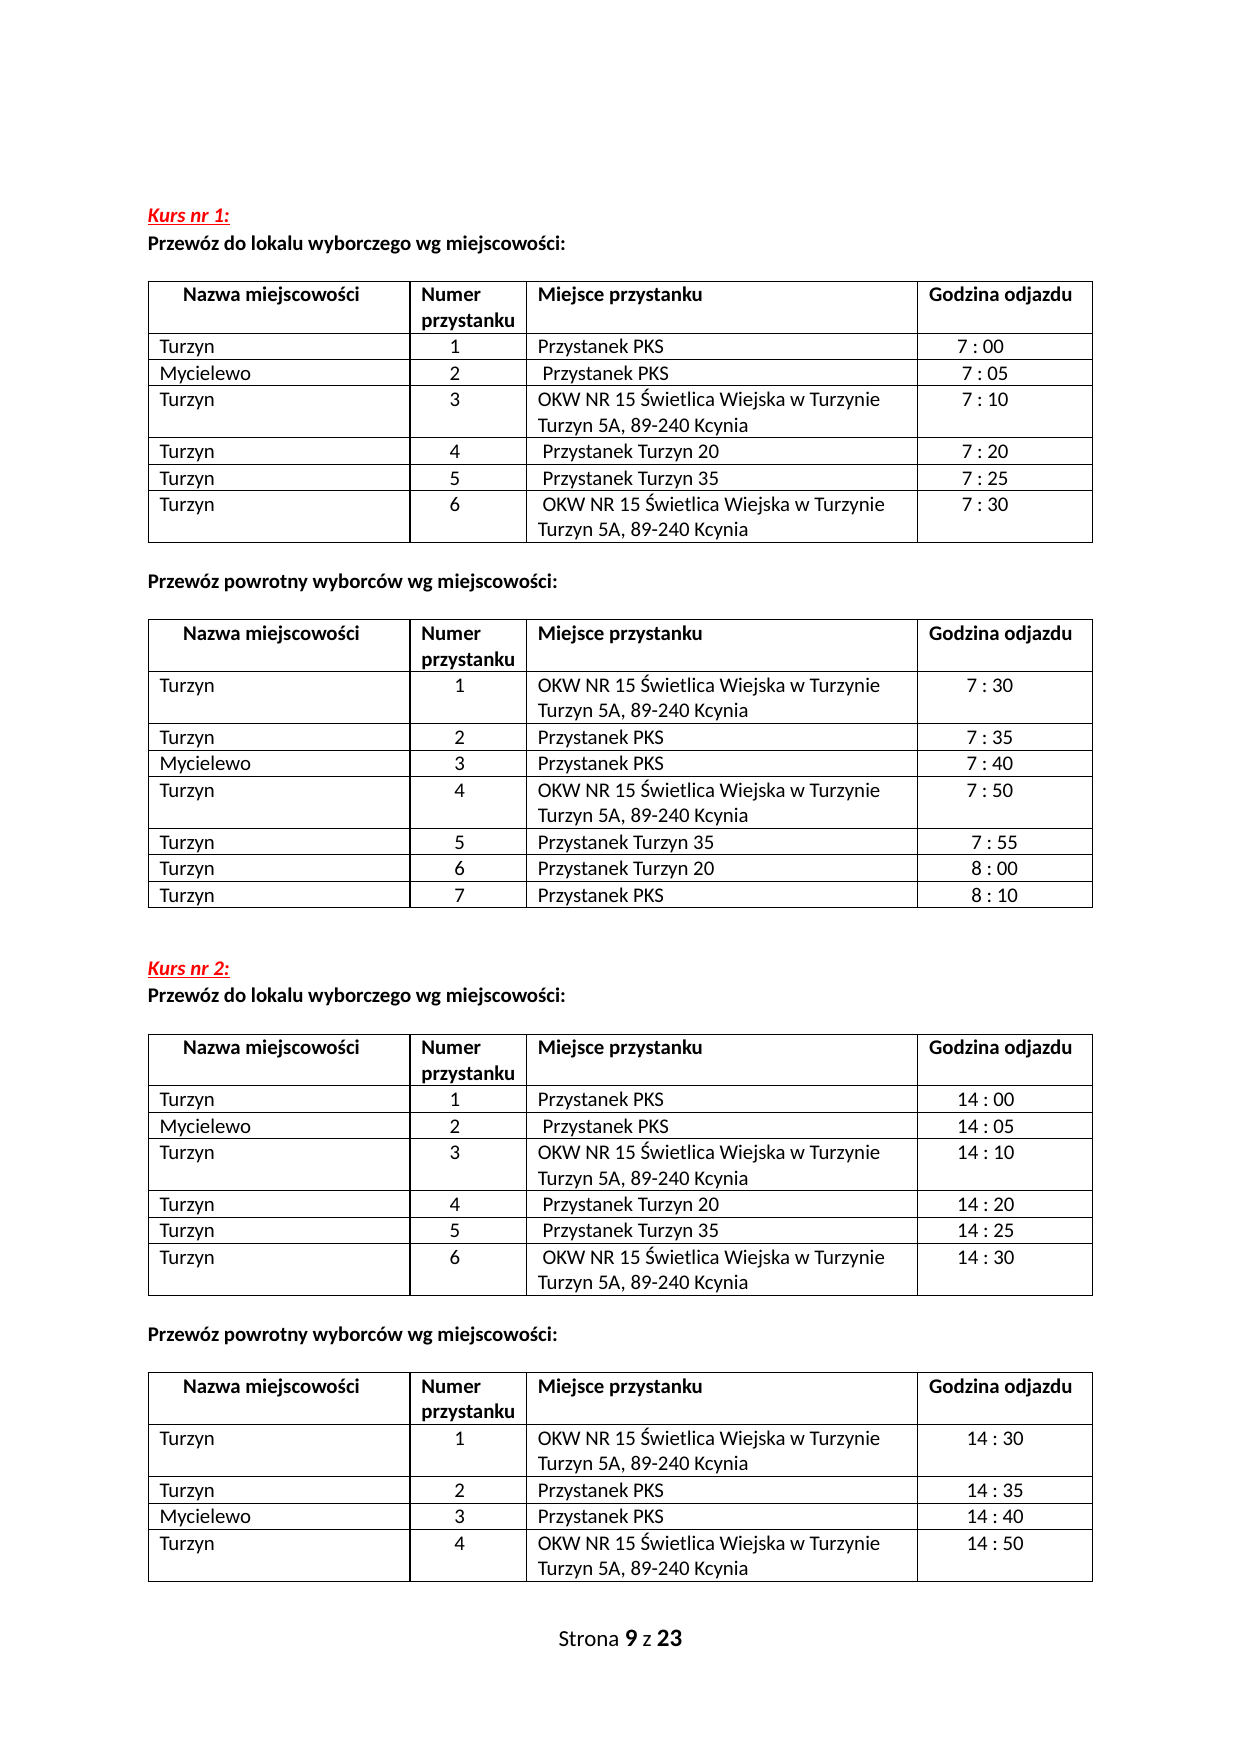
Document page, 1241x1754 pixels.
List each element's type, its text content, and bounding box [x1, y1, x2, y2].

table_cell 14 : 30 [918, 1244, 1092, 1295]
table_cell Turzyn [149, 1086, 409, 1112]
table_cell Przystanek PKS [527, 882, 917, 907]
table_cell 7 : 35 [918, 724, 1092, 749]
table_cell 7 : 20 [918, 438, 1092, 464]
table_cell Turzyn [149, 672, 409, 723]
table_cell 4 [411, 1530, 526, 1581]
table_cell Turzyn [149, 855, 409, 881]
table_cell Przystanek Turzyn 20 [527, 855, 917, 881]
table_cell Turzyn [149, 465, 409, 490]
table_cell 3 [411, 751, 526, 776]
table_cell 8 : 00 [918, 855, 1092, 881]
table_cell 2 [411, 360, 526, 385]
table_header Numer przystanku [411, 1373, 526, 1424]
table_cell OKW NR 15 Świetlica Wiejska w Turzynie Turzyn 5A, 89-240 Kcynia [527, 672, 917, 723]
table_cell 7 : 10 [918, 386, 1092, 437]
table_cell Mycielewo [149, 1504, 409, 1529]
table_cell 4 [411, 777, 526, 828]
table_header Miejsce przystanku [527, 1035, 917, 1085]
table_header Godzina odjazdu [918, 282, 1092, 332]
table_cell Przystanek PKS [527, 360, 917, 385]
table_cell 14 : 05 [918, 1113, 1092, 1138]
table_cell 7 : 00 [918, 334, 1092, 359]
table_header Miejsce przystanku [527, 282, 917, 332]
table_cell 3 [411, 1504, 526, 1529]
table_cell Turzyn [149, 334, 409, 359]
table_cell 7 : 40 [918, 751, 1092, 776]
table_cell 14 : 25 [918, 1218, 1092, 1243]
table_cell Turzyn [149, 882, 409, 907]
table_cell Przystanek PKS [527, 751, 917, 776]
table_cell 7 : 55 [918, 829, 1092, 854]
table_header Numer przystanku [411, 1035, 526, 1085]
table_cell 7 : 30 [918, 672, 1092, 723]
table_cell 5 [411, 829, 526, 854]
table_cell 2 [411, 1477, 526, 1502]
table_cell Turzyn [149, 1218, 409, 1243]
table_cell Turzyn [149, 829, 409, 854]
table_header Nazwa miejscowości [149, 620, 409, 671]
text Przewóz powrotny wyborców wg miejscowości: [148, 568, 1093, 594]
table_cell Przystanek PKS [527, 1113, 917, 1138]
table_cell 3 [411, 1139, 526, 1190]
table_header Miejsce przystanku [527, 1373, 917, 1424]
table_cell 7 : 25 [918, 465, 1092, 490]
table_cell 3 [411, 386, 526, 437]
table_cell OKW NR 15 Świetlica Wiejska w Turzynie Turzyn 5A, 89-240 Kcynia [527, 1425, 917, 1476]
table_cell Turzyn [149, 1477, 409, 1502]
table_header Nazwa miejscowości [149, 1035, 409, 1085]
table_cell Turzyn [149, 491, 409, 542]
table_cell OKW NR 15 Świetlica Wiejska w Turzynie Turzyn 5A, 89-240 Kcynia [527, 491, 917, 542]
table_cell 6 [411, 491, 526, 542]
table_cell OKW NR 15 Świetlica Wiejska w Turzynie Turzyn 5A, 89-240 Kcynia [527, 1244, 917, 1295]
text Przewóz powrotny wyborców wg miejscowości: [148, 1321, 1093, 1347]
table_cell 8 : 10 [918, 882, 1092, 907]
table_header Godzina odjazdu [918, 1035, 1092, 1085]
table_cell 6 [411, 1244, 526, 1295]
table_cell 5 [411, 465, 526, 490]
table_cell Przystanek Turzyn 20 [527, 1191, 917, 1217]
table_cell Mycielewo [149, 751, 409, 776]
table_cell Turzyn [149, 1191, 409, 1217]
table_cell 4 [411, 1191, 526, 1217]
text Przewóz do lokalu wyborczego wg miejscowości: [148, 230, 1093, 255]
table_cell Przystanek PKS [527, 1086, 917, 1112]
table_header Nazwa miejscowości [149, 282, 409, 332]
table_cell Przystanek Turzyn 20 [527, 438, 917, 464]
table_cell Przystanek PKS [527, 724, 917, 749]
table_cell OKW NR 15 Świetlica Wiejska w Turzynie Turzyn 5A, 89-240 Kcynia [527, 386, 917, 437]
table_cell 1 [411, 1425, 526, 1476]
table_cell Przystanek PKS [527, 1504, 917, 1529]
table_cell Turzyn [149, 386, 409, 437]
table_cell Turzyn [149, 1530, 409, 1581]
table_cell 1 [411, 334, 526, 359]
table_cell 14 : 35 [918, 1477, 1092, 1502]
table_cell Turzyn [149, 1139, 409, 1190]
table_header Numer przystanku [411, 620, 526, 671]
table_cell 7 : 05 [918, 360, 1092, 385]
table_header Miejsce przystanku [527, 620, 917, 671]
table_cell 2 [411, 1113, 526, 1138]
table_cell Mycielewo [149, 1113, 409, 1138]
table_cell OKW NR 15 Świetlica Wiejska w Turzynie Turzyn 5A, 89-240 Kcynia [527, 777, 917, 828]
table_cell 1 [411, 1086, 526, 1112]
table_cell 14 : 20 [918, 1191, 1092, 1217]
table_cell Przystanek PKS [527, 334, 917, 359]
table_cell 6 [411, 855, 526, 881]
table_cell 14 : 00 [918, 1086, 1092, 1112]
table_cell Turzyn [149, 777, 409, 828]
table_cell OKW NR 15 Świetlica Wiejska w Turzynie Turzyn 5A, 89-240 Kcynia [527, 1139, 917, 1190]
text Przewóz do lokalu wyborczego wg miejscowości: [148, 983, 1093, 1008]
table_cell 1 [411, 672, 526, 723]
table_cell 2 [411, 724, 526, 749]
table_cell Turzyn [149, 1425, 409, 1476]
table_cell 14 : 30 [918, 1425, 1092, 1476]
table_cell 14 : 40 [918, 1504, 1092, 1529]
table_cell Turzyn [149, 1244, 409, 1295]
table_cell Turzyn [149, 724, 409, 749]
table_header Godzina odjazdu [918, 620, 1092, 671]
table_cell 5 [411, 1218, 526, 1243]
table_cell 7 [411, 882, 526, 907]
table_cell 7 : 30 [918, 491, 1092, 542]
text Kurs nr 1: [148, 148, 1093, 228]
table_cell Przystanek PKS [527, 1477, 917, 1502]
table_cell Przystanek Turzyn 35 [527, 465, 917, 490]
table_cell Przystanek Turzyn 35 [527, 1218, 917, 1243]
text Kurs nr 2: [148, 955, 1093, 981]
table_cell 7 : 50 [918, 777, 1092, 828]
table_header Nazwa miejscowości [149, 1373, 409, 1424]
table_cell 14 : 50 [918, 1530, 1092, 1581]
table_cell 14 : 10 [918, 1139, 1092, 1190]
table_cell Przystanek Turzyn 35 [527, 829, 917, 854]
table_cell Mycielewo [149, 360, 409, 385]
table_cell 4 [411, 438, 526, 464]
table_header Numer przystanku [411, 282, 526, 332]
table_cell Turzyn [149, 438, 409, 464]
table_cell OKW NR 15 Świetlica Wiejska w Turzynie Turzyn 5A, 89-240 Kcynia [527, 1530, 917, 1581]
table_header Godzina odjazdu [918, 1373, 1092, 1424]
